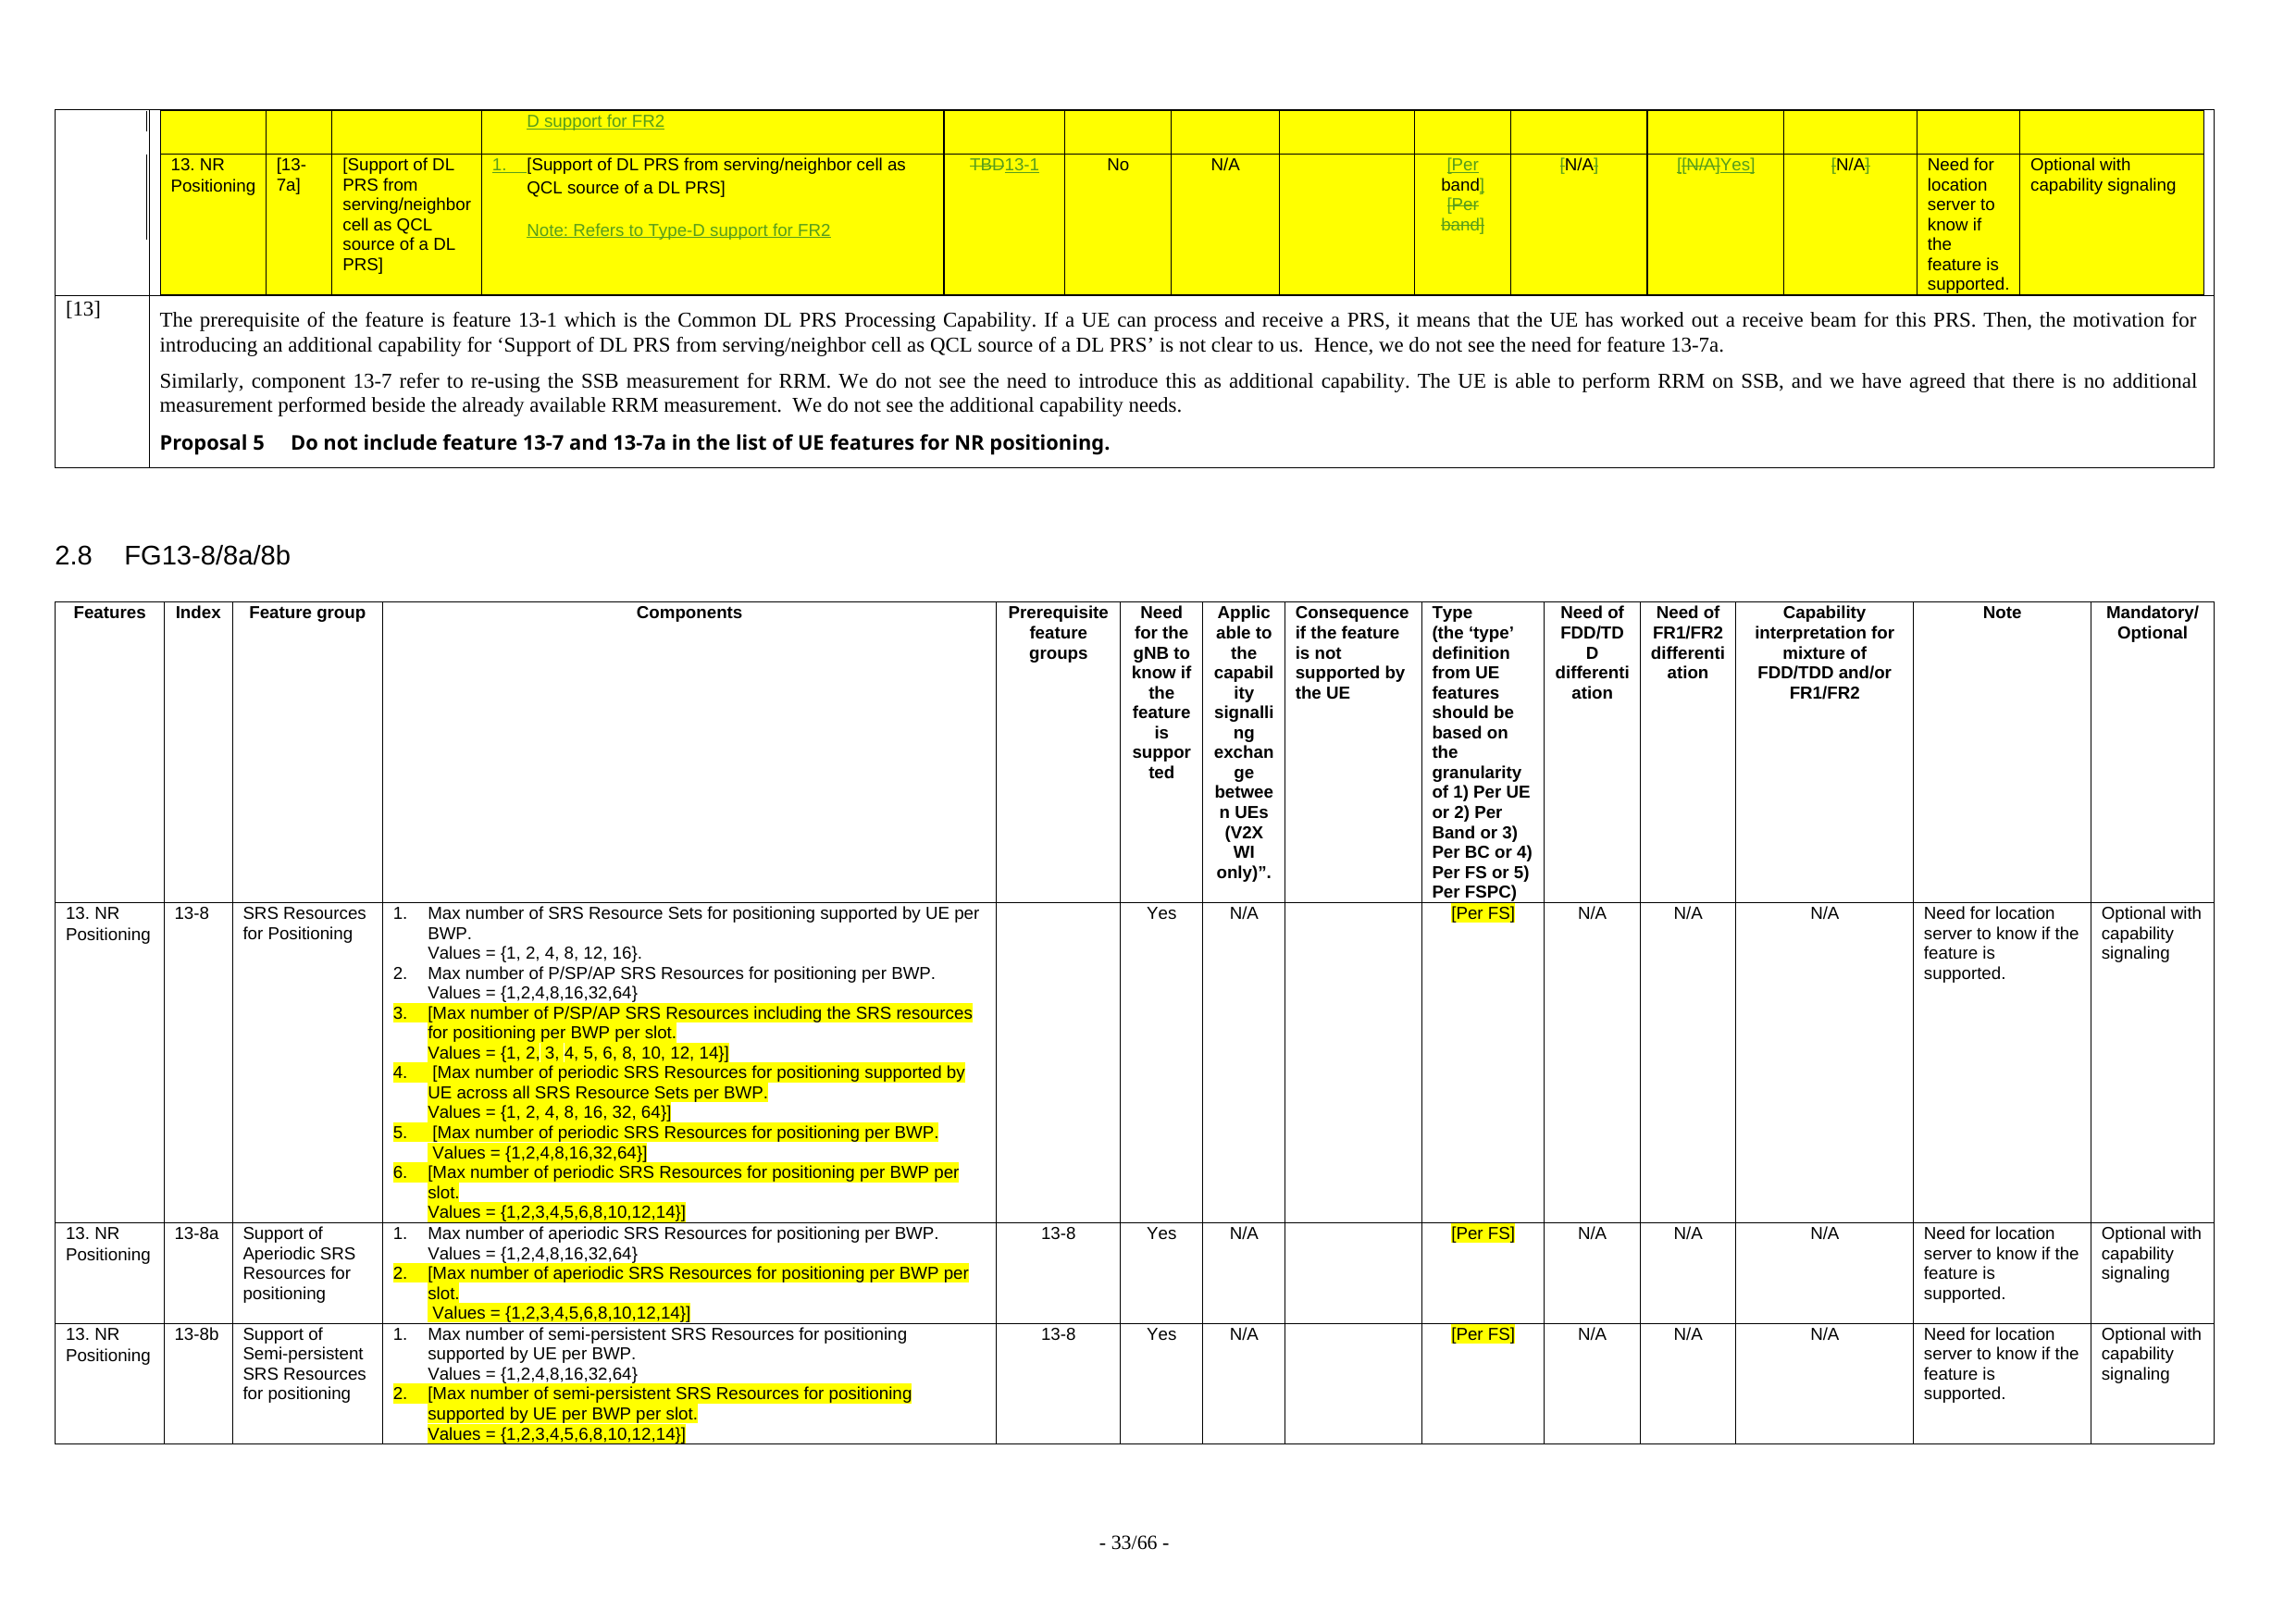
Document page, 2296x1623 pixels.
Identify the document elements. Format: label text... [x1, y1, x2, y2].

table_header Mandatory/Optional [2091, 602, 2214, 902]
table_cell 13. NR Positioning [56, 903, 164, 1222]
table_cell [Per FS] [1422, 1324, 1544, 1443]
table_cell N/A [1736, 903, 1913, 1222]
table_cell [997, 903, 1120, 1222]
table_cell Max number of semi-persistent SRS Resources for positioning supported by UE per BWP. Values = {1,2,4,8,16,32,64} [Max number of semi-persistent SRS Resources for positioning supported by UE per BWP per slot. Values = {1,2,3,4,5,6,8,10,12,14}] [383, 1324, 996, 1443]
table_cell 13-8 [997, 1324, 1120, 1443]
table_cell N/A [1736, 1223, 1913, 1322]
table_cell 13. NR Positioning [56, 1223, 164, 1322]
table_header Type (the ‘type’ definition from UE features should be based on the granularity of 1) Per UE or 2) Per Band or 3) Per BC or 4) Per FS or 5) Per FSPC) [1422, 602, 1544, 902]
table_cell N/A [1203, 1324, 1285, 1443]
table_cell N/A [1203, 903, 1285, 1222]
table_cell Max number of SRS Resource Sets for positioning supported by UE per BWP. Values = {1, 2, 4, 8, 12, 16}. Max number of P/SP/AP SRS Resources for positioning per BWP. Values = {1,2,4,8,16,32,64} [Max number of P/SP/AP SRS Resources including the SRS resources for positioning per BWP per slot. Values = {1, 2, 3, 4, 5, 6, 8, 10, 12, 14}] [Max number of periodic SRS Resources for positioning supported by UE across all SRS Resource Sets per BWP. Values = {1, 2, 4, 8, 16, 32, 64}] [Max number of periodic SRS Resources for positioning per BWP. Values = {1,2,4,8,16,32,64}] [Max number of periodic SRS Resources for positioning per BWP per slot. Values = {1,2,3,4,5,6,8,10,12,14}] [383, 903, 996, 1222]
table_cell Yes [1121, 1223, 1202, 1322]
table_cell Support of Aperiodic SRS Resources for positioning [233, 1223, 382, 1322]
table_cell Optional with capability signaling [2091, 1223, 2214, 1322]
table_cell N/A [1641, 1223, 1735, 1322]
table_cell Support of Semi-persistent SRS Resources for positioning [233, 1324, 382, 1443]
table_cell N/A [1545, 1223, 1640, 1322]
table_header Applicable to the capability signalling exchange between UEs (V2X WI only)”. [1203, 602, 1285, 902]
table_header Need of FDD/TDD differentiation [1545, 602, 1640, 902]
table_cell Yes [1121, 903, 1202, 1222]
table_cell 13-8b [165, 1324, 232, 1443]
table_header Feature group [233, 602, 382, 902]
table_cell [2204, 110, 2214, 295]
table_header Components [383, 602, 996, 902]
subtitle 2.8 FG13-8/8a/8b [55, 539, 2214, 571]
table_header Index [165, 602, 232, 902]
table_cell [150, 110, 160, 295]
table_cell Need for location server to know if the feature is supported. [1914, 1324, 2091, 1443]
table_cell N/A [1641, 903, 1735, 1222]
table_cell 13-8 [165, 903, 232, 1222]
table_cell [1285, 1223, 1421, 1322]
table_cell [1285, 1324, 1421, 1443]
table_cell [Per FS] [1422, 903, 1544, 1222]
table_cell [Per FS] [1422, 1223, 1544, 1322]
table_cell Optional with capability signaling [2091, 903, 2214, 1222]
table_cell N/A [1203, 1223, 1285, 1322]
table_header Features [56, 602, 164, 902]
table_cell Optional with capability signaling [2091, 1324, 2214, 1443]
table_cell Max number of aperiodic SRS Resources for positioning per BWP. Values = {1,2,4,8,16,32,64} [Max number of aperiodic SRS Resources for positioning per BWP per slot. Values = {1,2,3,4,5,6,8,10,12,14}] [383, 1223, 996, 1322]
table_cell N/A [1641, 1324, 1735, 1443]
table_cell N/A [1545, 903, 1640, 1222]
table_cell 13-8 [997, 1223, 1120, 1322]
table_cell Need for location server to know if the feature is supported. [1914, 1223, 2091, 1322]
table_cell [12] [56, 110, 149, 295]
table_cell N/A [1545, 1324, 1640, 1443]
table_cell The prerequisite of the feature is feature 13-1 which is the Common DL PRS Processing Capability. If a UE can process and receive a PRS, it means that the UE has worked out a receive beam for this PRS. Then, the motivation for introducing an additional capability for ‘Support of DL PRS from serving/neighbor cell as QCL source of a DL PRS’ is not clear to us. Hence, we do not see the need for feature 13-7a. Similarly, component 13-7 refer to re-using the SSB measurement for RRM. We do not see the need to introduce this as additional capability. The UE is able to perform RRM on SSB, and we have agreed that there is no additional measurement performed beside the already available RRM measurement. We do not see the additional capability needs. Proposal 5 Do not include feature 13-7 and 13-7a in the list of UE features for NR positioning. [150, 296, 2214, 467]
table_cell Yes [1121, 1324, 1202, 1443]
table_cell [13] [56, 296, 149, 467]
table_cell [1285, 903, 1421, 1222]
table_header Capability interpretation for mixture of FDD/TDD and/or FR1/FR2 [1736, 602, 1913, 902]
table_header Note [1914, 602, 2091, 902]
table_header Prerequisite feature groups [997, 602, 1120, 902]
table_cell N/A [1736, 1324, 1913, 1443]
table_cell SRS Resources for Positioning [233, 903, 382, 1222]
table_header Need of FR1/FR2 differentiation [1641, 602, 1735, 902]
table_cell Need for location server to know if the feature is supported. [1914, 903, 2091, 1222]
table_cell 13. NR Positioning [56, 1324, 164, 1443]
table_cell 13-8a [165, 1223, 232, 1322]
table_header Consequence if the feature is not supported by the UE [1285, 602, 1421, 902]
table_header Need for the gNB to know if the feature is supported [1121, 602, 1202, 902]
